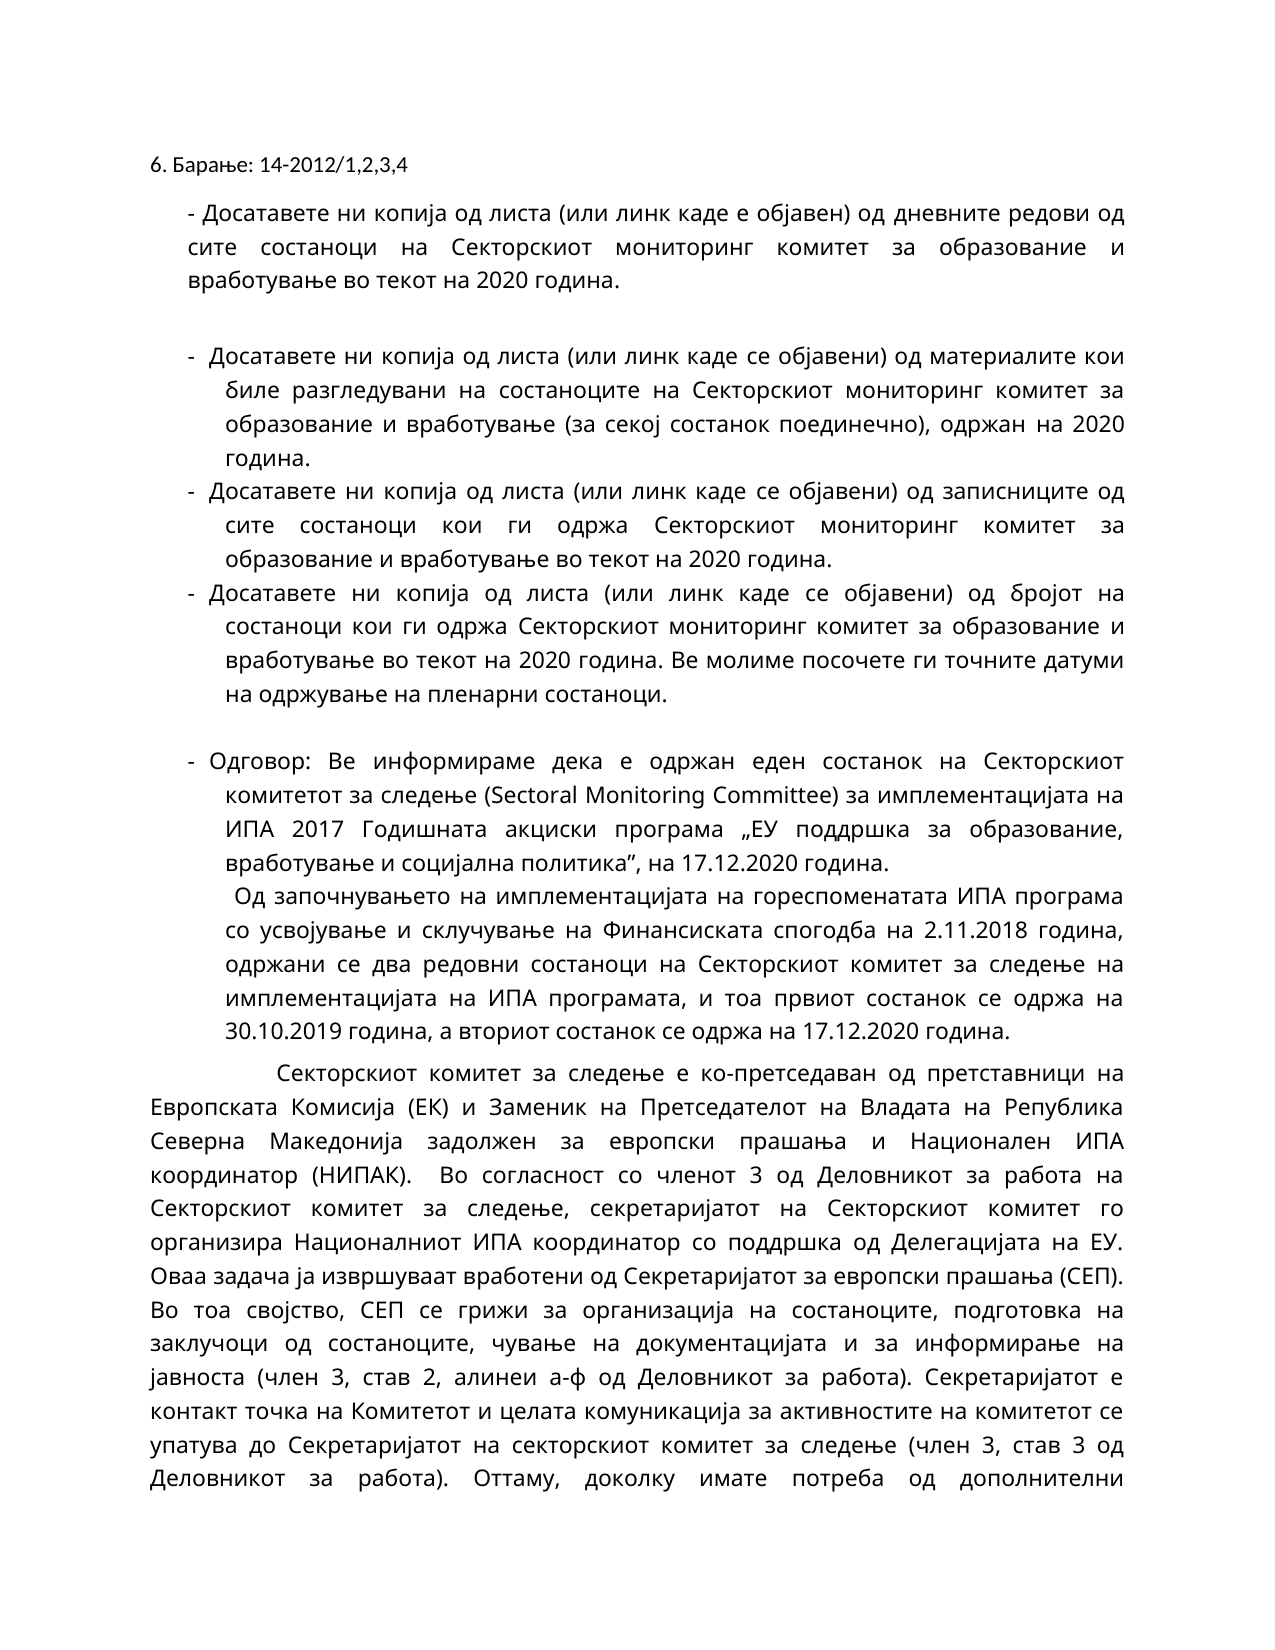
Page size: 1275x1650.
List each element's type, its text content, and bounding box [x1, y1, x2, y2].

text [150, 1057, 1125, 1493]
text - Досатавете ни копија од листа (или линк каде е објавен) од дневните редови од сите состаноци на Секторскиот мониторинг комитет за образование и вработување во текот на 2020 година. [187, 197, 1125, 296]
list Од започнувањето на имплементацијата на гореспоменатата ИПА програма со усвојување и склучување на Финансиската спогодба на 2.11.2018 година, одржани се два редовни состаноци на Секторскиот комитет за следење на имплементацијата на ИПА програмата, и тоа првиот состанок се одржа на 30.10.2019 година, а вториот состанок се одржа на 17.12.2020 година. [225, 880, 1125, 1046]
list Одговор: Ве информираме дека e одржан еден состанок на Секторскиот комитетот за следење (Sectoral Monitoring Committee) за имплементацијата на ИПА 2017 Годишната акциски програма „ЕУ поддршка за образование, вработување и социјална политика”, на 17.12.2020 година. [187, 745, 1125, 878]
list Досатавете ни копија од листа (или линк каде се објавени) од бројот на состаноци кои ги одржа Секторскиот мониторинг комитет за образование и вработување во текот на 2020 година. Ве молиме посочете ги точните датуми на одржување на пленарни состаноци. [187, 576, 1125, 709]
list Досатавете ни копија од листа (или линк каде се објавени) од материалите кои биле разгледувани на состаноците на Секторскиот мониторинг комитет за образование и вработување (за секој состанок поединечно), одржан на 2020 година. [187, 340, 1125, 473]
list Досатавете ни копија од листа (или линк каде се објавени) од записниците од сите состаноци кои ги одржа Секторскиот мониторинг комитет за образование и вработување во текот на 2020 година. [187, 475, 1125, 574]
text 6. Барање: 14-2012/1,2,3,4 [150, 150, 1125, 178]
